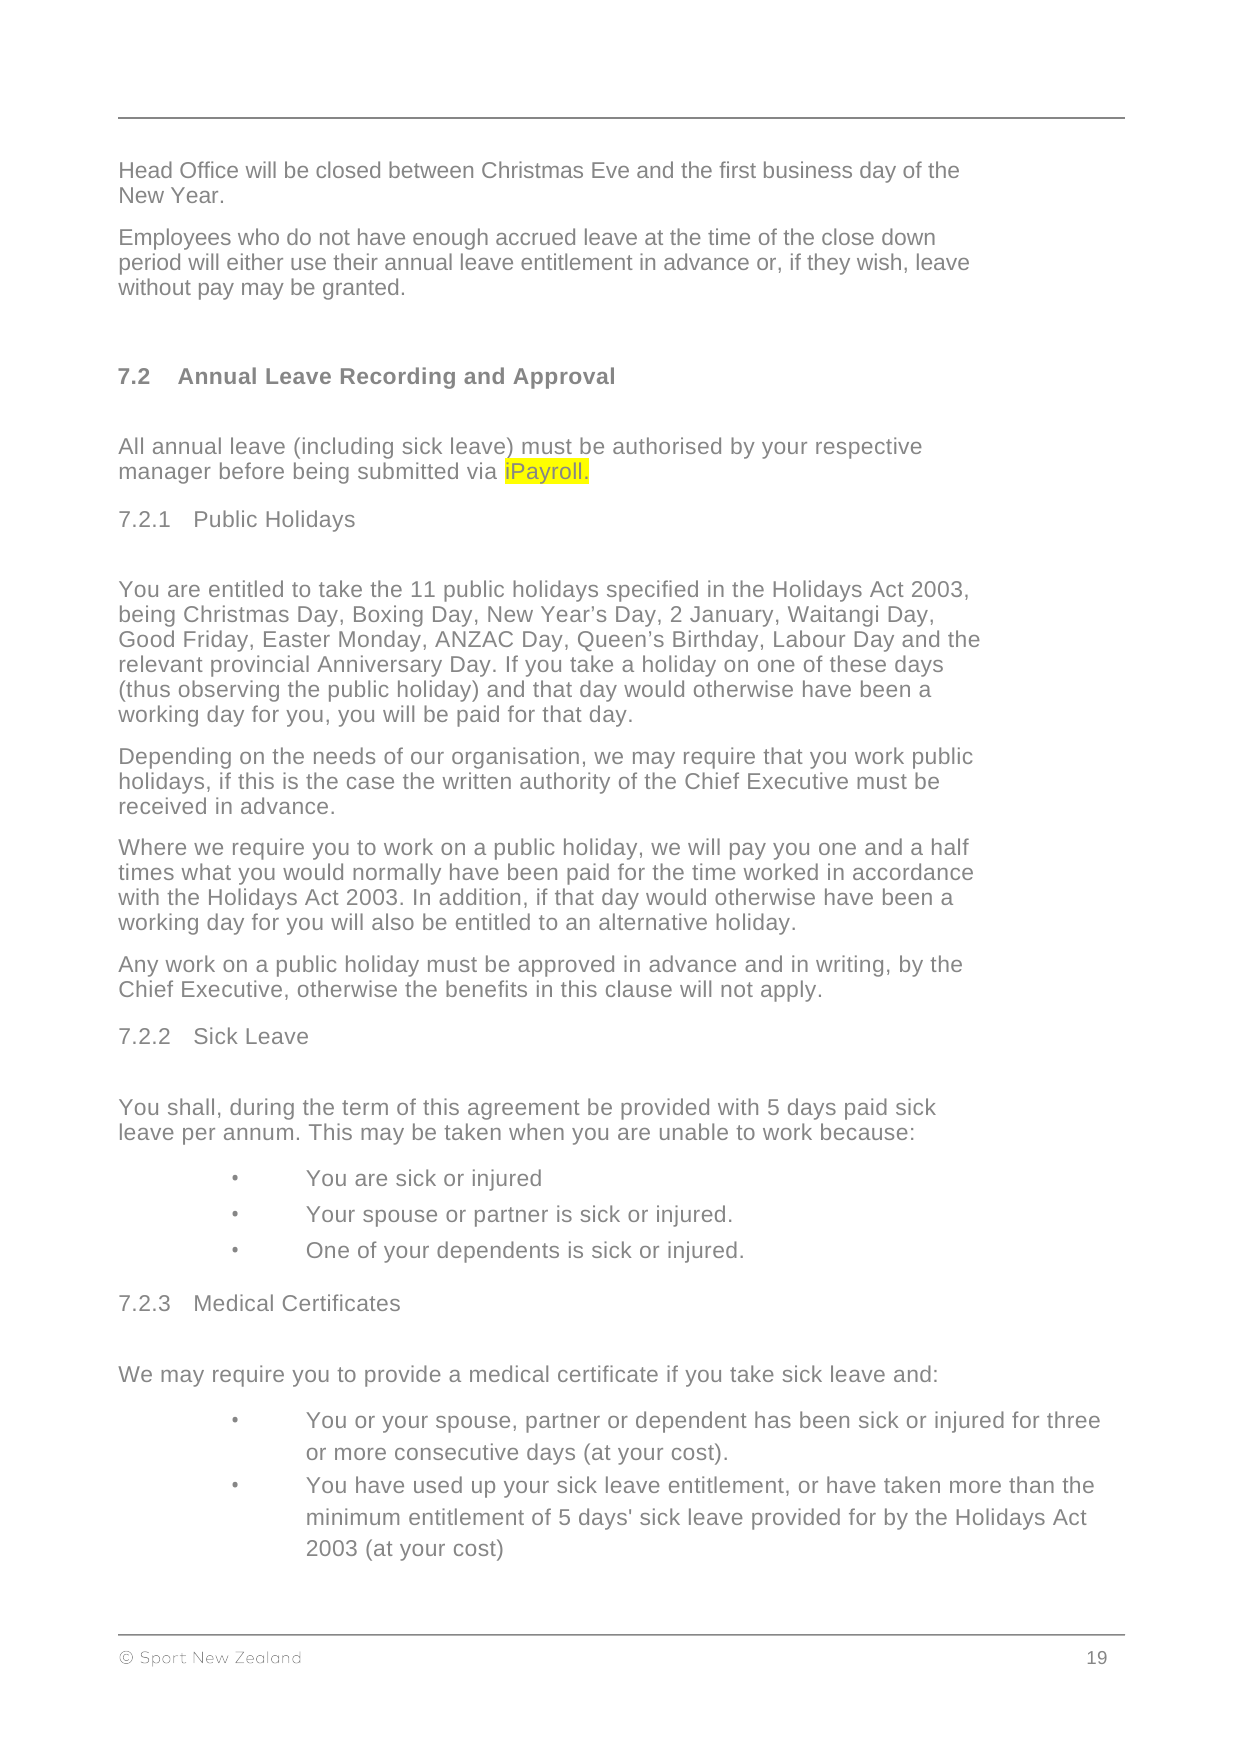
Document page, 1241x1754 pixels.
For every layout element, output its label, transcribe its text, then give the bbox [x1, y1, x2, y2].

list Your spouse or partner is sick or injured. [231, 1198, 1122, 1229]
picture [118, 1643, 349, 1688]
list One of your dependents is sick or injured. [231, 1234, 1122, 1265]
list You are sick or injured [231, 1162, 1122, 1193]
text Head Office will be closed between Christmas Eve and the first business day of the New Year. [118, 159, 998, 209]
subtitle Sick Leave [118, 1023, 1122, 1049]
text Depending on the needs of our organisation, we may require that you work public holidays, if this is the case the written authority of the Chief Executive must be received in advance. [118, 744, 998, 819]
text You are entitled to take the 11 public holidays specified in the Holidays Act 2003, being Christmas Day, Boxing Day, New Year’s Day, 2 January, Waitangi Day, Good Friday, Easter Monday, ANZAC Day, Queen’s Birthday, Labour Day and the relevant provincial Anniversary Day. If you take a holiday on one of these days (thus observing the public holiday) and that day would otherwise have been a working day for you, you will be paid for that day. [118, 577, 998, 727]
list You or your spouse, partner or dependent has been sick or injured for three or more consecutive days (at your cost). [231, 1404, 1122, 1465]
text All annual leave (including sick leave) must be authorised by your respective manager before being submitted via iPayroll. [118, 435, 998, 485]
text We may require you to provide a medical certificate if you take sick leave and: [118, 1362, 998, 1387]
list You have used up your sick leave entitlement, or have taken more than the minimum entitlement of 5 days' sick leave provided for by the Holidays Act 2003 (at your cost) [231, 1469, 1122, 1561]
text You shall, during the term of this agreement be provided with 5 days paid sick leave per annum. This may be taken when you are unable to work because: [118, 1095, 998, 1145]
text Employees who do not have enough accrued leave at the time of the close down period will either use their annual leave entitlement in advance or, if they wish, leave without pay may be granted. [118, 225, 998, 300]
text Where we require you to work on a public holiday, we will pay you one and a half times what you would normally have been paid for the time worked in accordance with the Holidays Act 2003. In addition, if that day would otherwise have been a working day for you will also be entitled to an alternative holiday. [118, 836, 998, 936]
subtitle Medical Certificates [118, 1290, 1122, 1317]
subtitle Public Holidays [118, 506, 1122, 532]
text Any work on a public holiday must be approved in advance and in writing, by the Chief Executive, otherwise the benefits in this clause will not apply. [118, 952, 998, 1002]
subtitle Annual Leave Recording and Approval [117, 363, 1122, 389]
